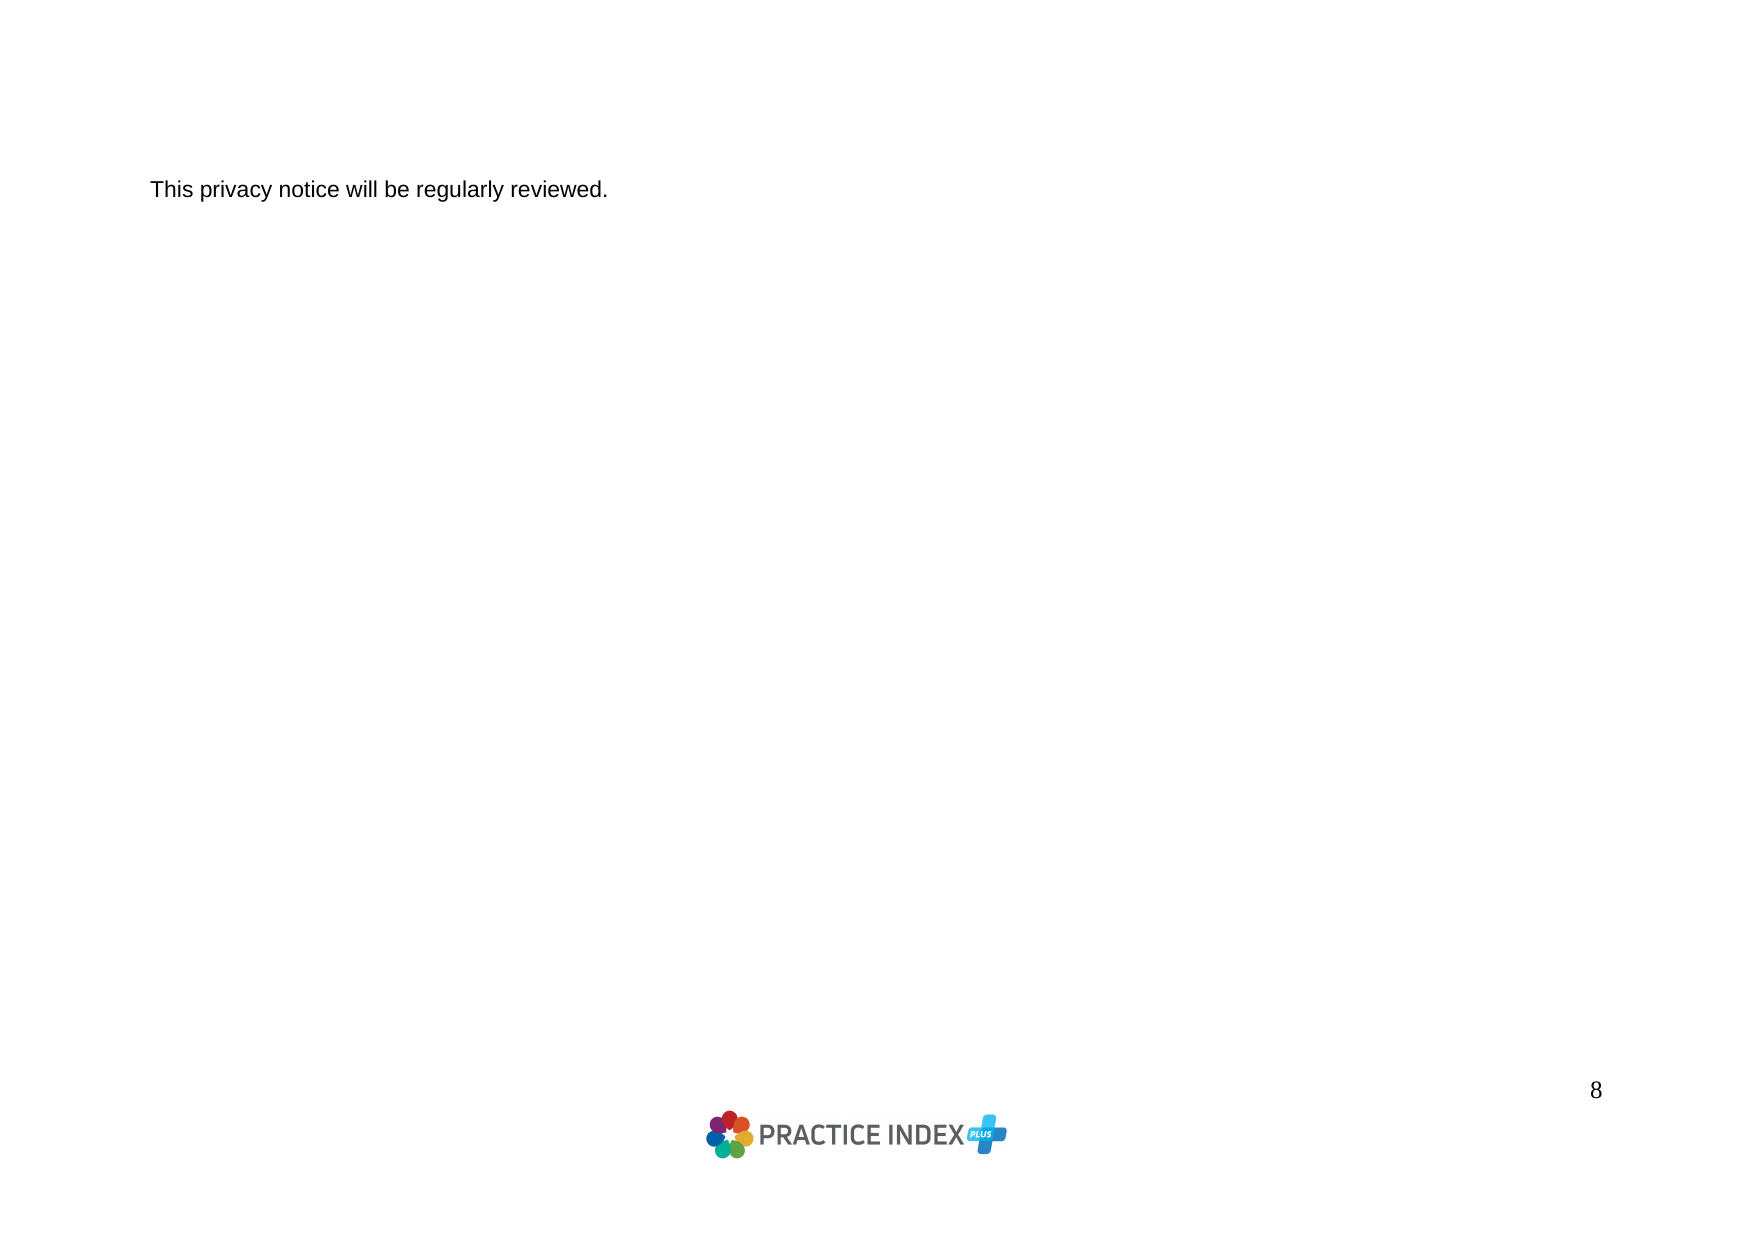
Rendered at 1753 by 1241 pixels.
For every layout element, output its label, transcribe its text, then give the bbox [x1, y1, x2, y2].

picture [700, 1103, 1015, 1166]
text This privacy notice will be regularly reviewed. [150, 176, 1602, 203]
